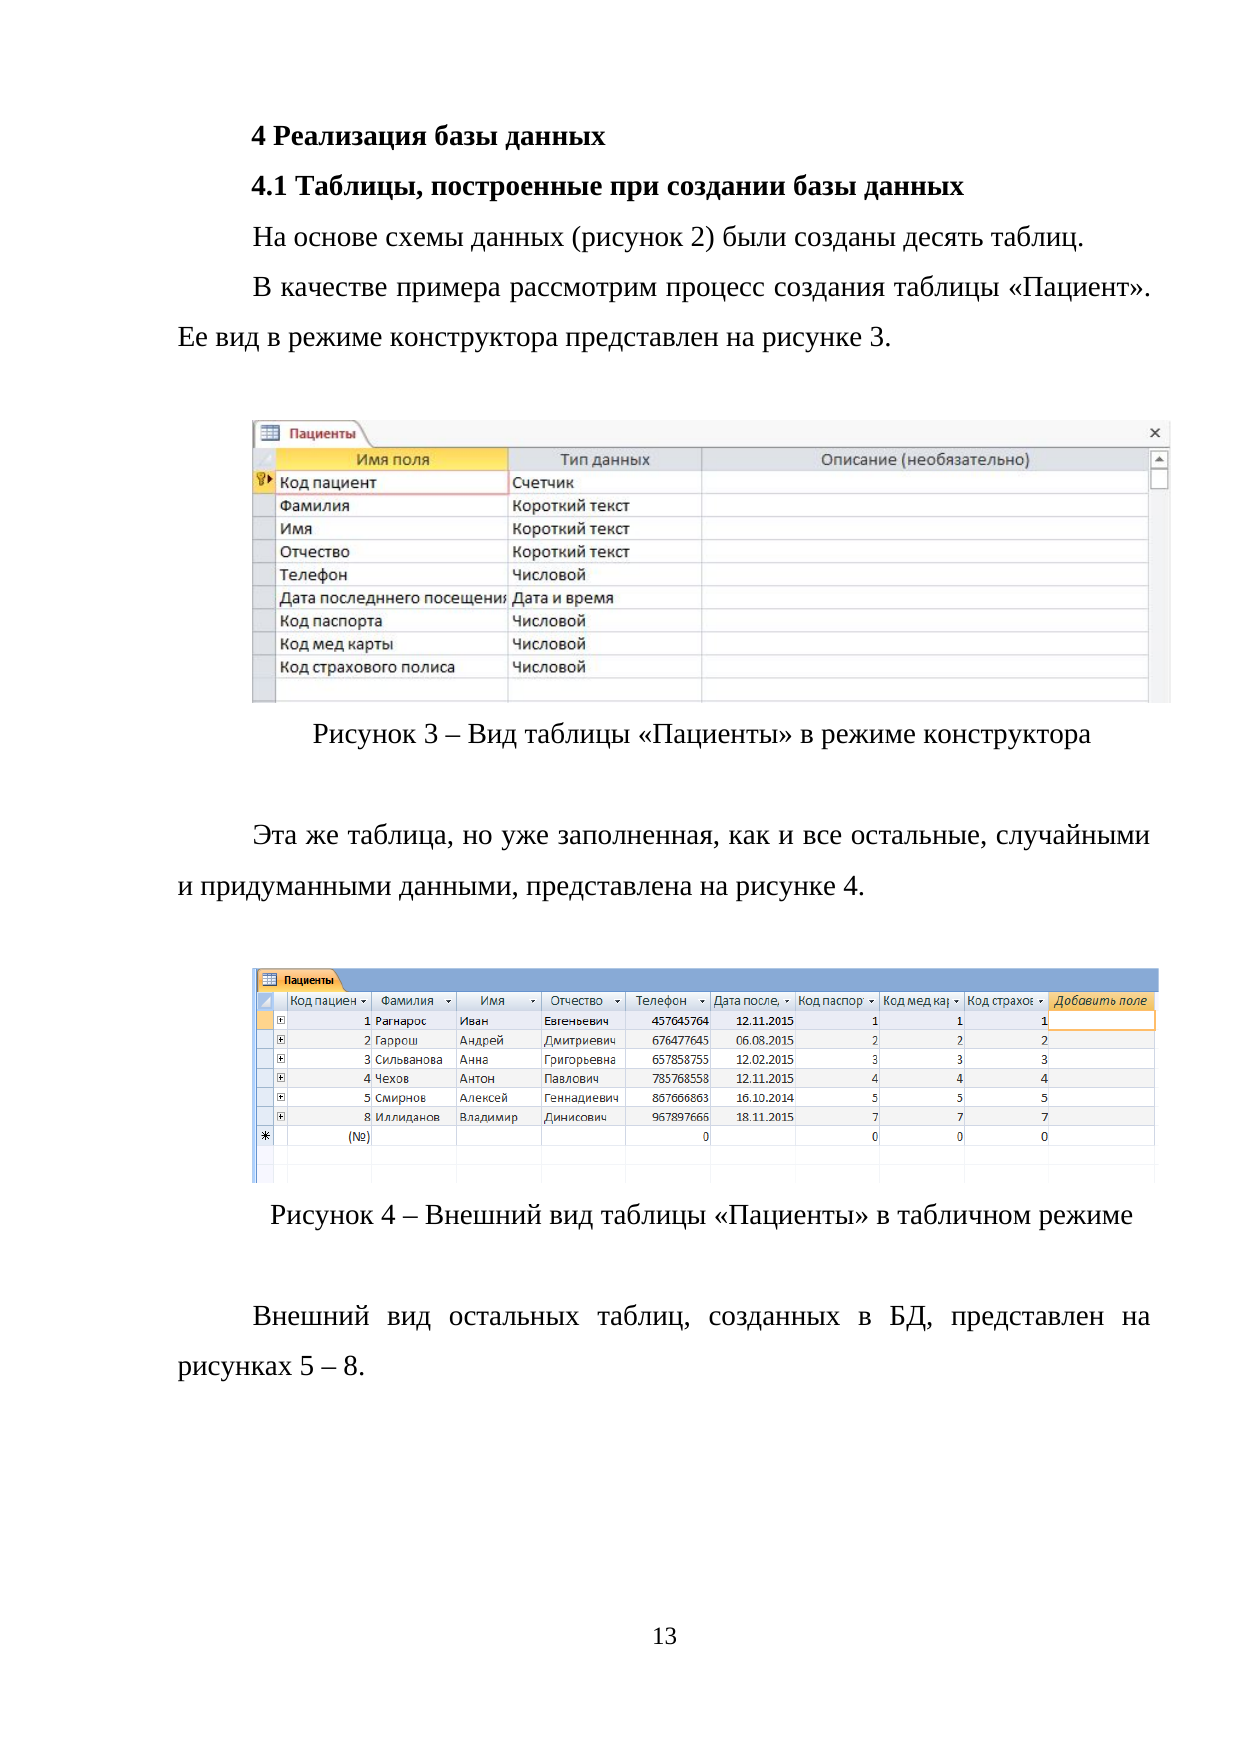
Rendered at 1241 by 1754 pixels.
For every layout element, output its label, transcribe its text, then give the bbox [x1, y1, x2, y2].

text В качестве примера рассмотрим процесс создания таблицы «Пациент». Ее вид в режиме конструктора представлен на рисунке 3. [177, 269, 1152, 353]
text Внешний вид остальных таблиц, созданных в БД, представлен на рисунках 5 – 8. [177, 1298, 1152, 1382]
picture [252, 420, 1171, 703]
subtitle 4 Реализация базы данных [177, 118, 1152, 152]
subtitle 4.1 Таблицы, построенные при создании базы данных [177, 168, 1152, 202]
picture [252, 968, 1159, 1183]
text На основе схемы данных (рисунок 2) были созданы десять таблиц. [177, 219, 1152, 252]
text Рисунок 4 – Внешний вид таблицы «Пациенты» в табличном режиме [177, 1197, 1152, 1231]
text Эта же таблица, но уже заполненная, как и все остальные, случайными и придуманными данными, представлена на рисунке 4. [177, 817, 1152, 901]
text Рисунок 3 – Вид таблицы «Пациенты» в режиме конструктора [177, 717, 1152, 750]
